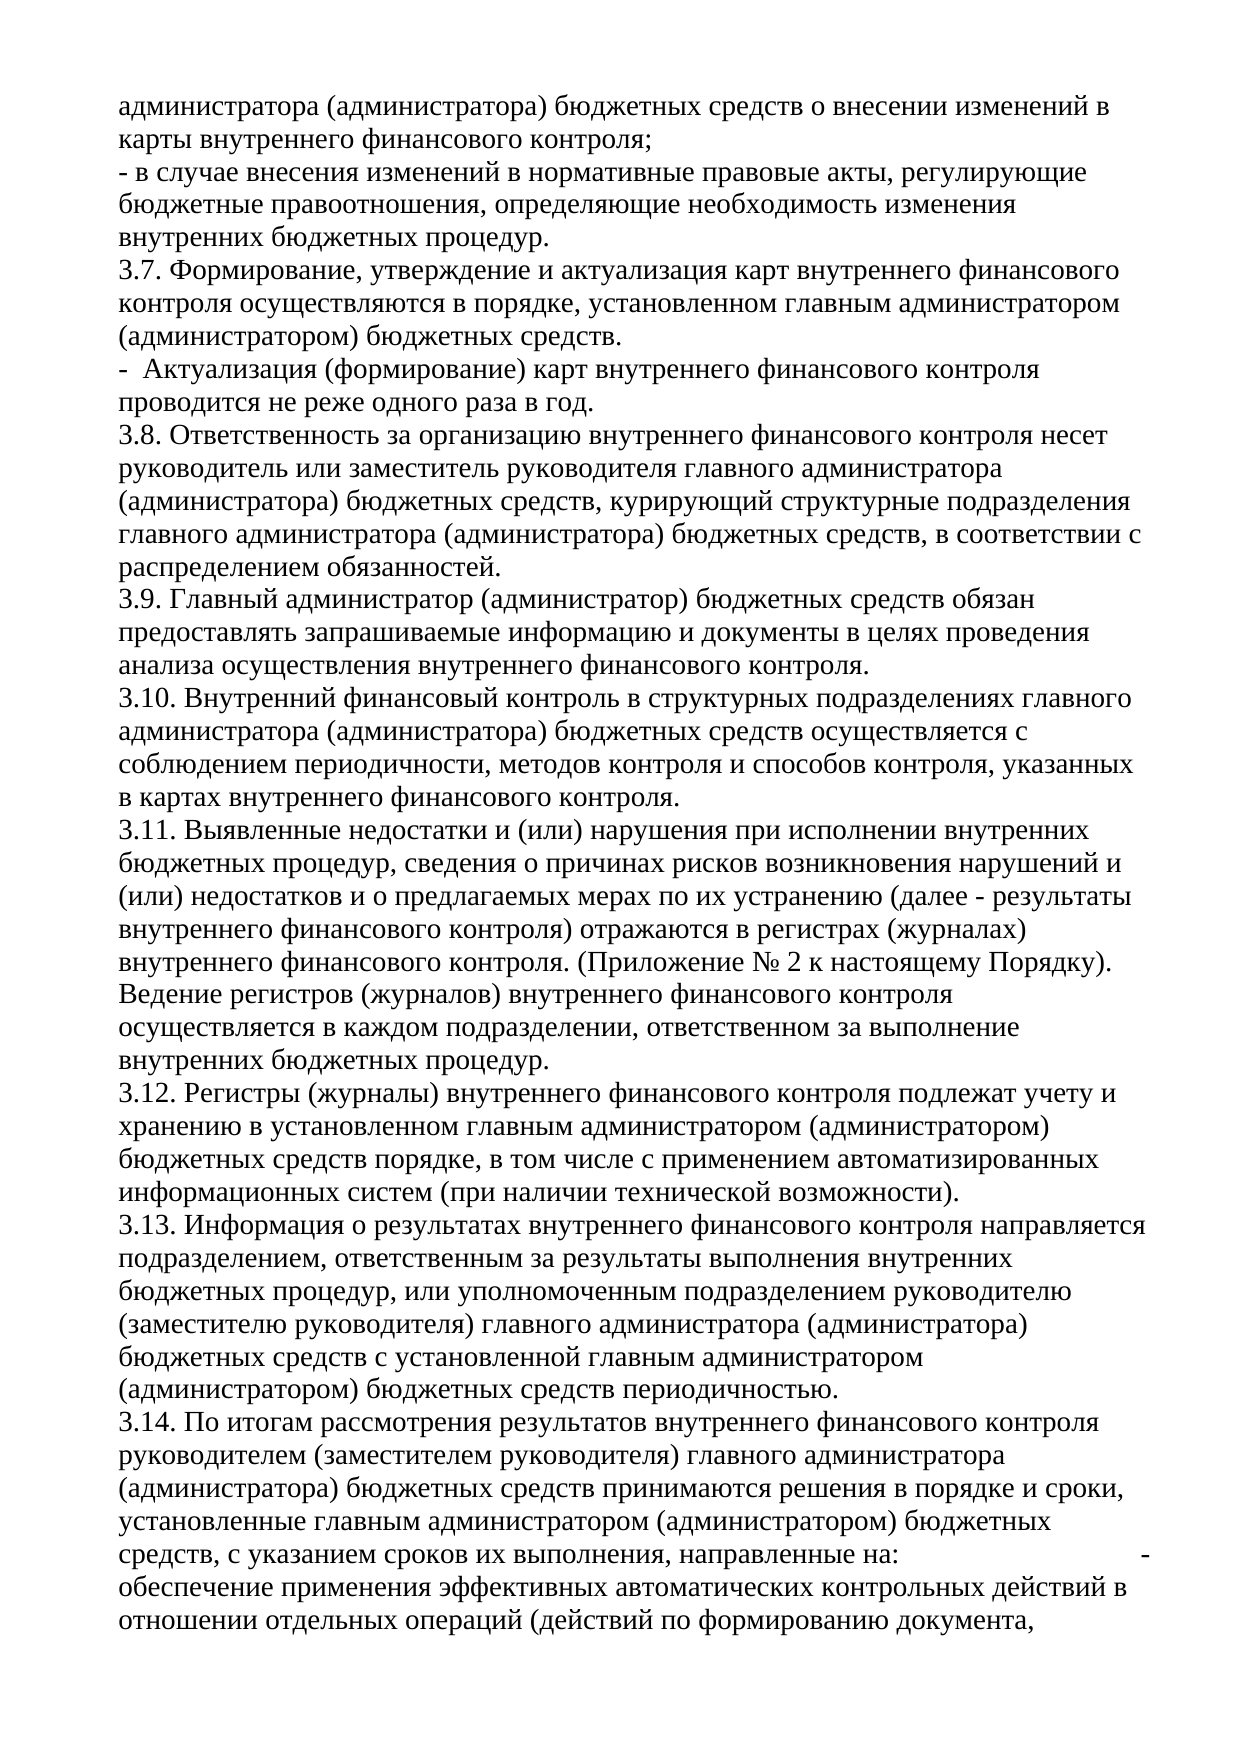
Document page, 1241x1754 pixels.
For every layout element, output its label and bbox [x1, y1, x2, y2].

text [118, 89, 1152, 1636]
